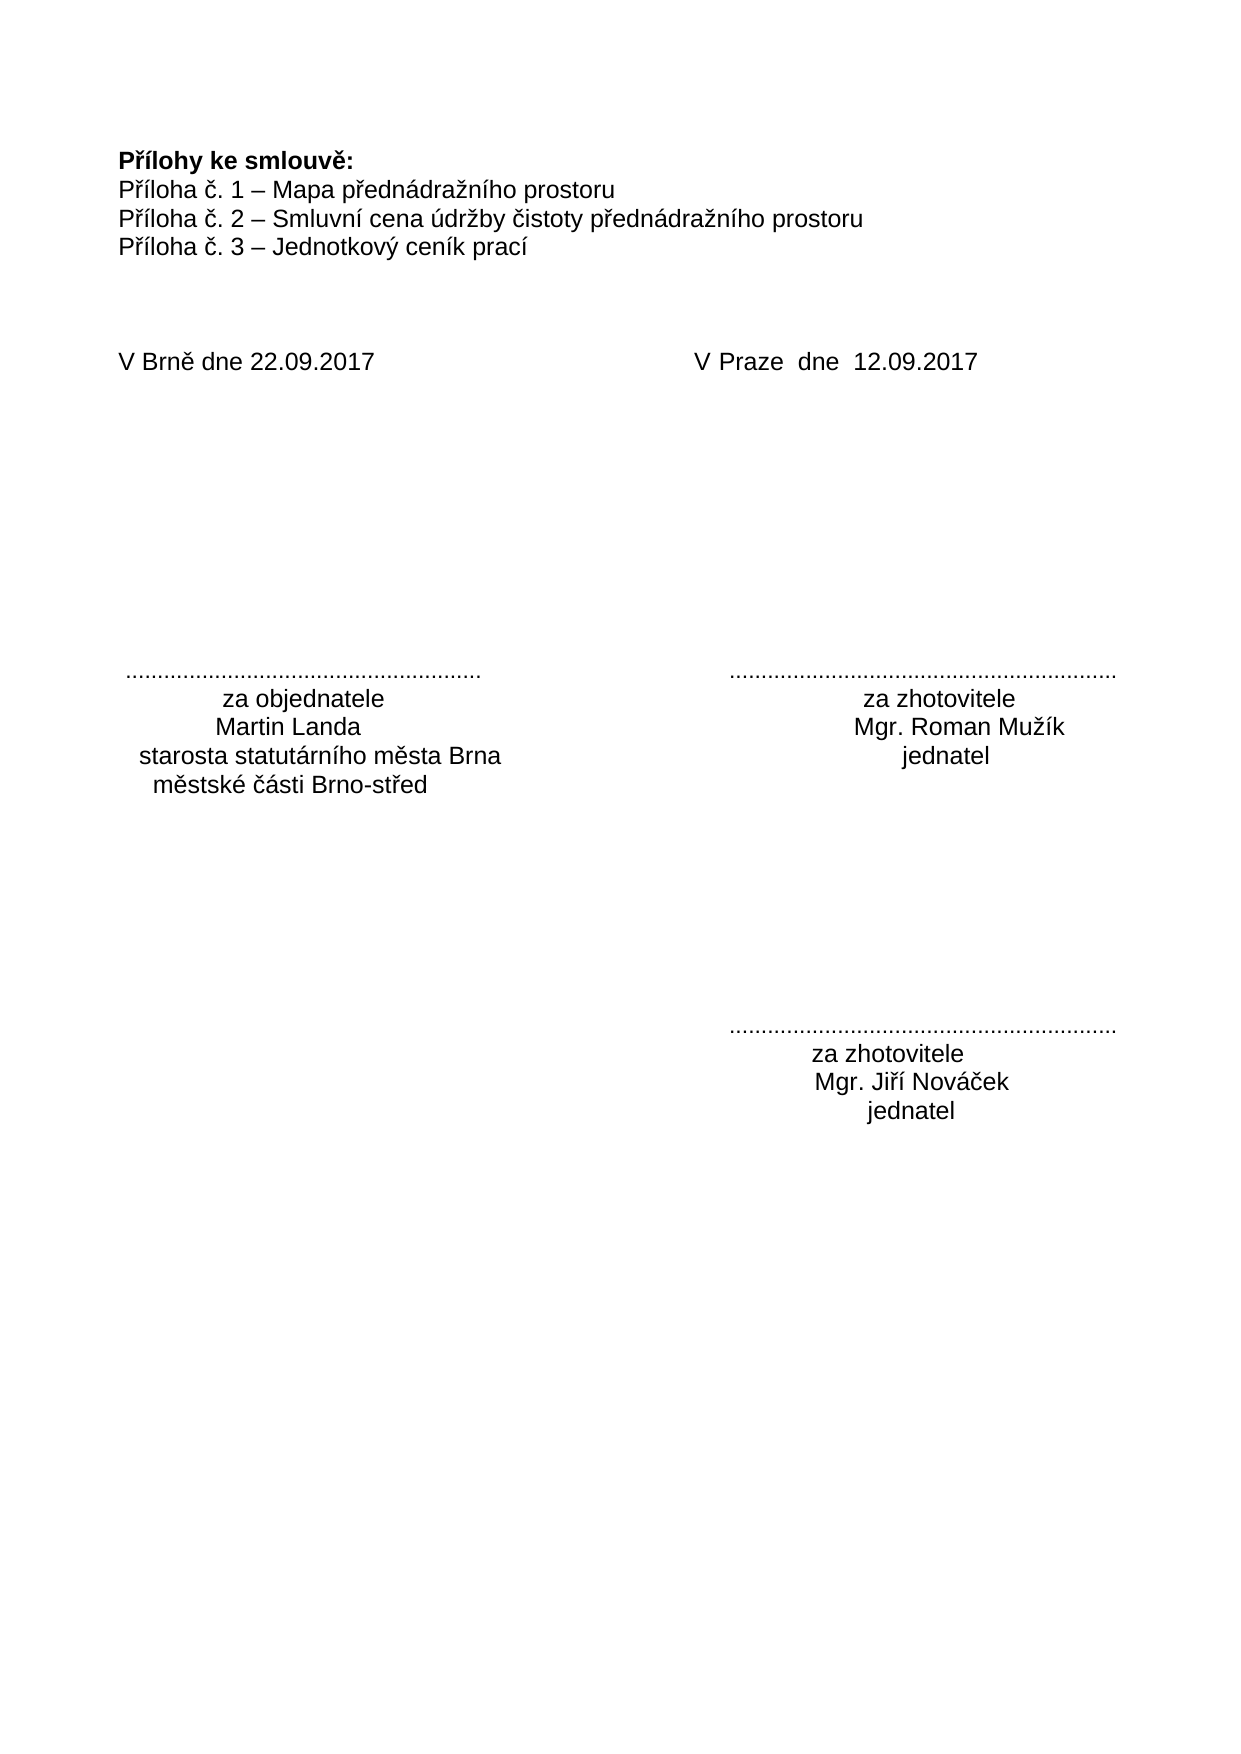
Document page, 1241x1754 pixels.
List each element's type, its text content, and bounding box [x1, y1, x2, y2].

text jednatel [118, 1096, 1122, 1125]
text za zhotovitele [118, 1039, 1122, 1067]
text Mgr. Jiří Nováček [118, 1067, 1122, 1096]
text starosta statutárního města Brna jednatel [118, 741, 1122, 770]
text Přílohy ke smlouvě: [118, 146, 1122, 175]
text Příloha č. 2 – Smluvní cena údržby čistoty přednádražního prostoru [118, 204, 1122, 232]
text Martin Landa Mgr. Roman Mužík [118, 712, 1122, 741]
text ........................................................ ............................................................. [118, 655, 1122, 684]
text Příloha č. 3 – Jednotkový ceník prací [118, 232, 1122, 261]
text za objednatele za zhotovitele [118, 684, 1122, 712]
text V Brně dne 22.09.2017 V Praze dne 12.09.2017 [118, 347, 1122, 376]
text ............................................................. [118, 1010, 1122, 1039]
text městské části Brno-střed [118, 770, 1122, 799]
text Příloha č. 1 – Mapa přednádražního prostoru [118, 175, 1122, 204]
